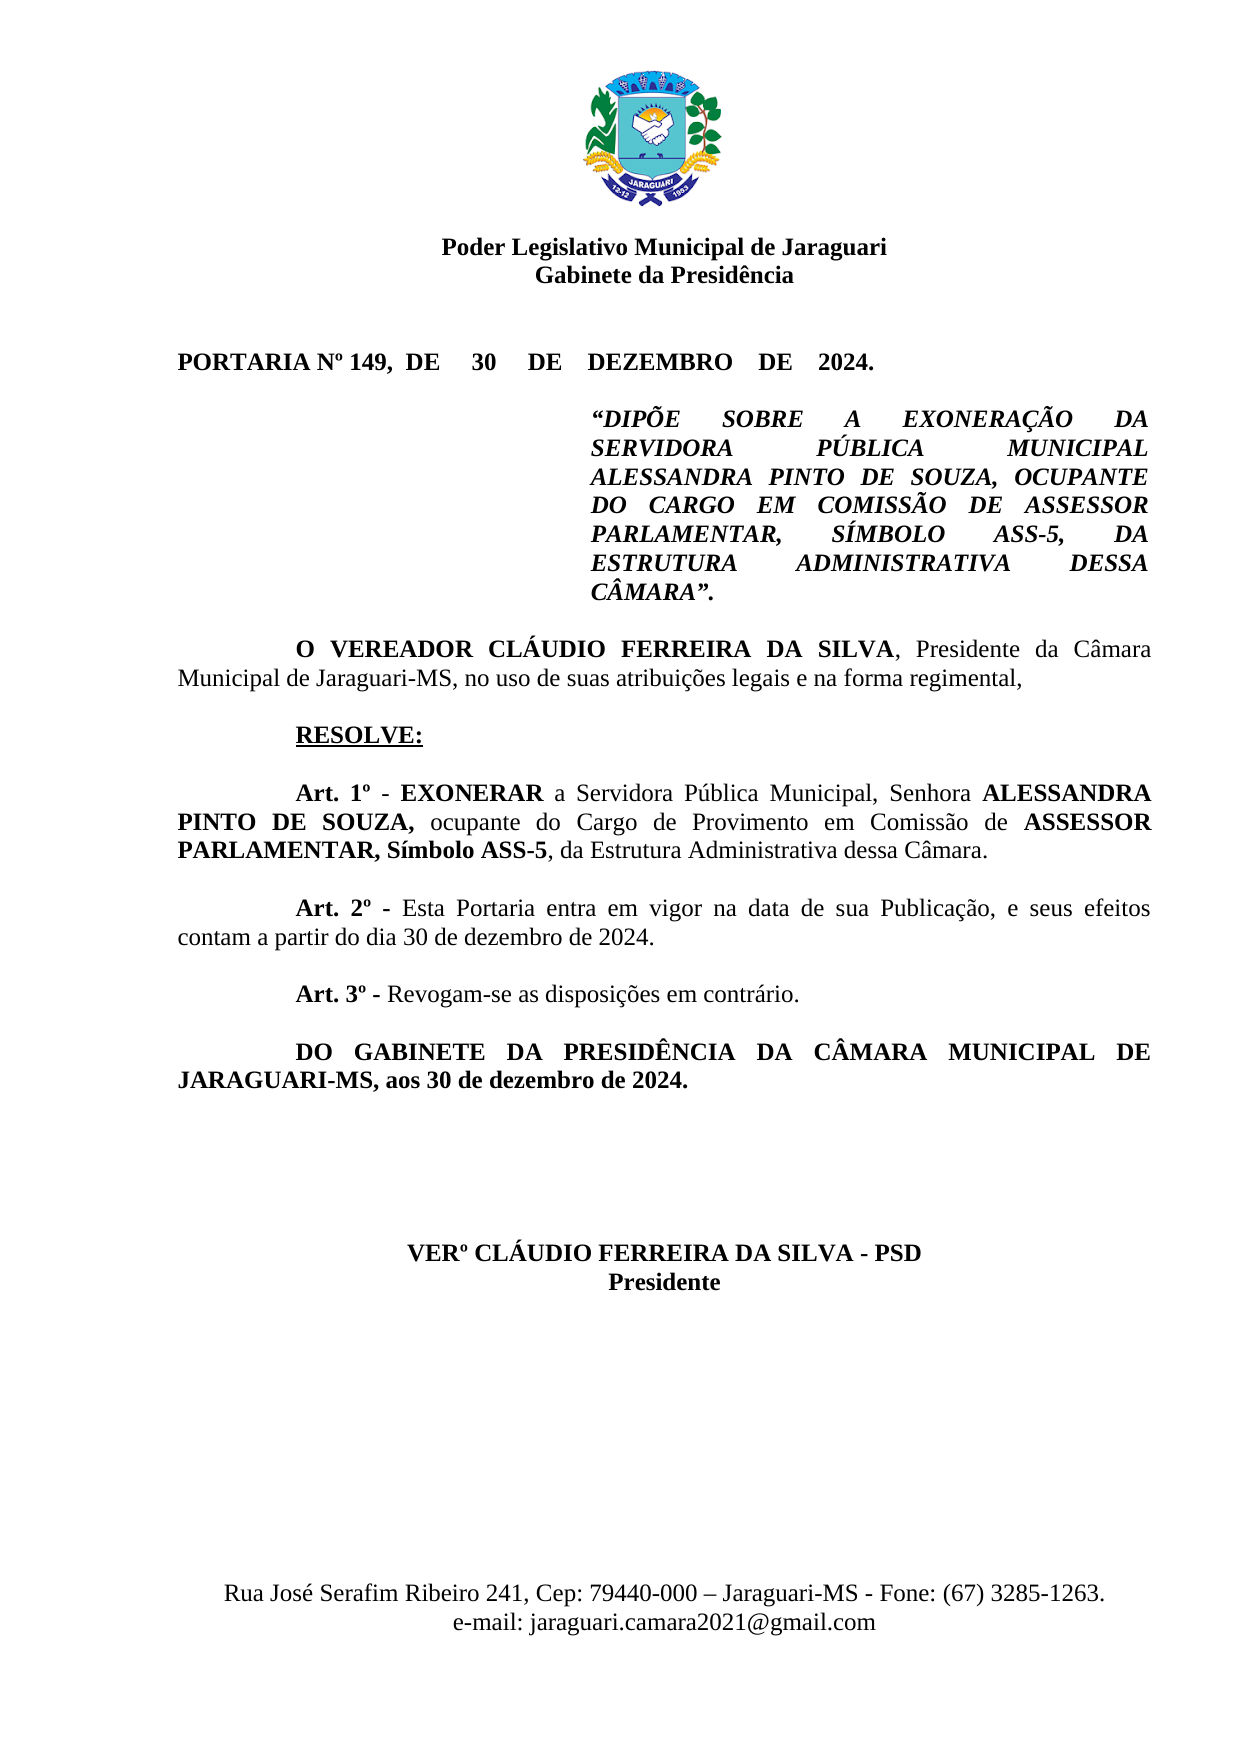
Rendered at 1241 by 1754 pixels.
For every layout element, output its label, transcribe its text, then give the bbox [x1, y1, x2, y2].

text RESOLVE: [177, 720, 1152, 749]
text O VEREADOR CLÁUDIO FERREIRA DA SILVA, Presidente da Câmara Municipal de Jaraguari-MS, no uso de suas atribuições legais e na forma regimental, [177, 634, 1152, 692]
text Art. 1º - EXONERAR a Servidora Pública Municipal, Senhora ALESSANDRA PINTO DE SOUZA, ocupante do Cargo de Provimento em Comissão de ASSESSOR PARLAMENTAR, Símbolo ASS-5, da Estrutura Administrativa dessa Câmara. [177, 778, 1152, 864]
text “DIPÕE SOBRE A EXONERAÇÃO DA SERVIDORA PÚBLICA MUNICIPAL ALESSANDRA PINTO DE SOUZA, OCUPANTE DO CARGO EM COMISSÃO DE ASSESSOR PARLAMENTAR, SÍMBOLO ASS-5, DA ESTRUTURA ADMINISTRATIVA DESSA CÂMARA”. [591, 404, 1152, 605]
picture [578, 65, 735, 211]
text Art. 3º - Revogam-se as disposições em contrário. [177, 979, 1152, 1008]
subtitle Presidente [177, 1267, 1152, 1295]
text DO GABINETE DA PRESIDÊNCIA DA CÂMARA MUNICIPAL DE JARAGUARI-MS, aos 30 de dezembro de 2024. [177, 1037, 1152, 1094]
text Art. 2º - Esta Portaria entra em vigor na data de sua Publicação, e seus efeitos contam a partir do dia 30 de dezembro de 2024. [177, 893, 1152, 950]
subtitle VERº CLÁUDIO FERREIRA DA SILVA - PSD [177, 1238, 1152, 1267]
text PORTARIA Nº 149, DE 30 DE DEZEMBRO DE 2024. [177, 347, 1152, 375]
